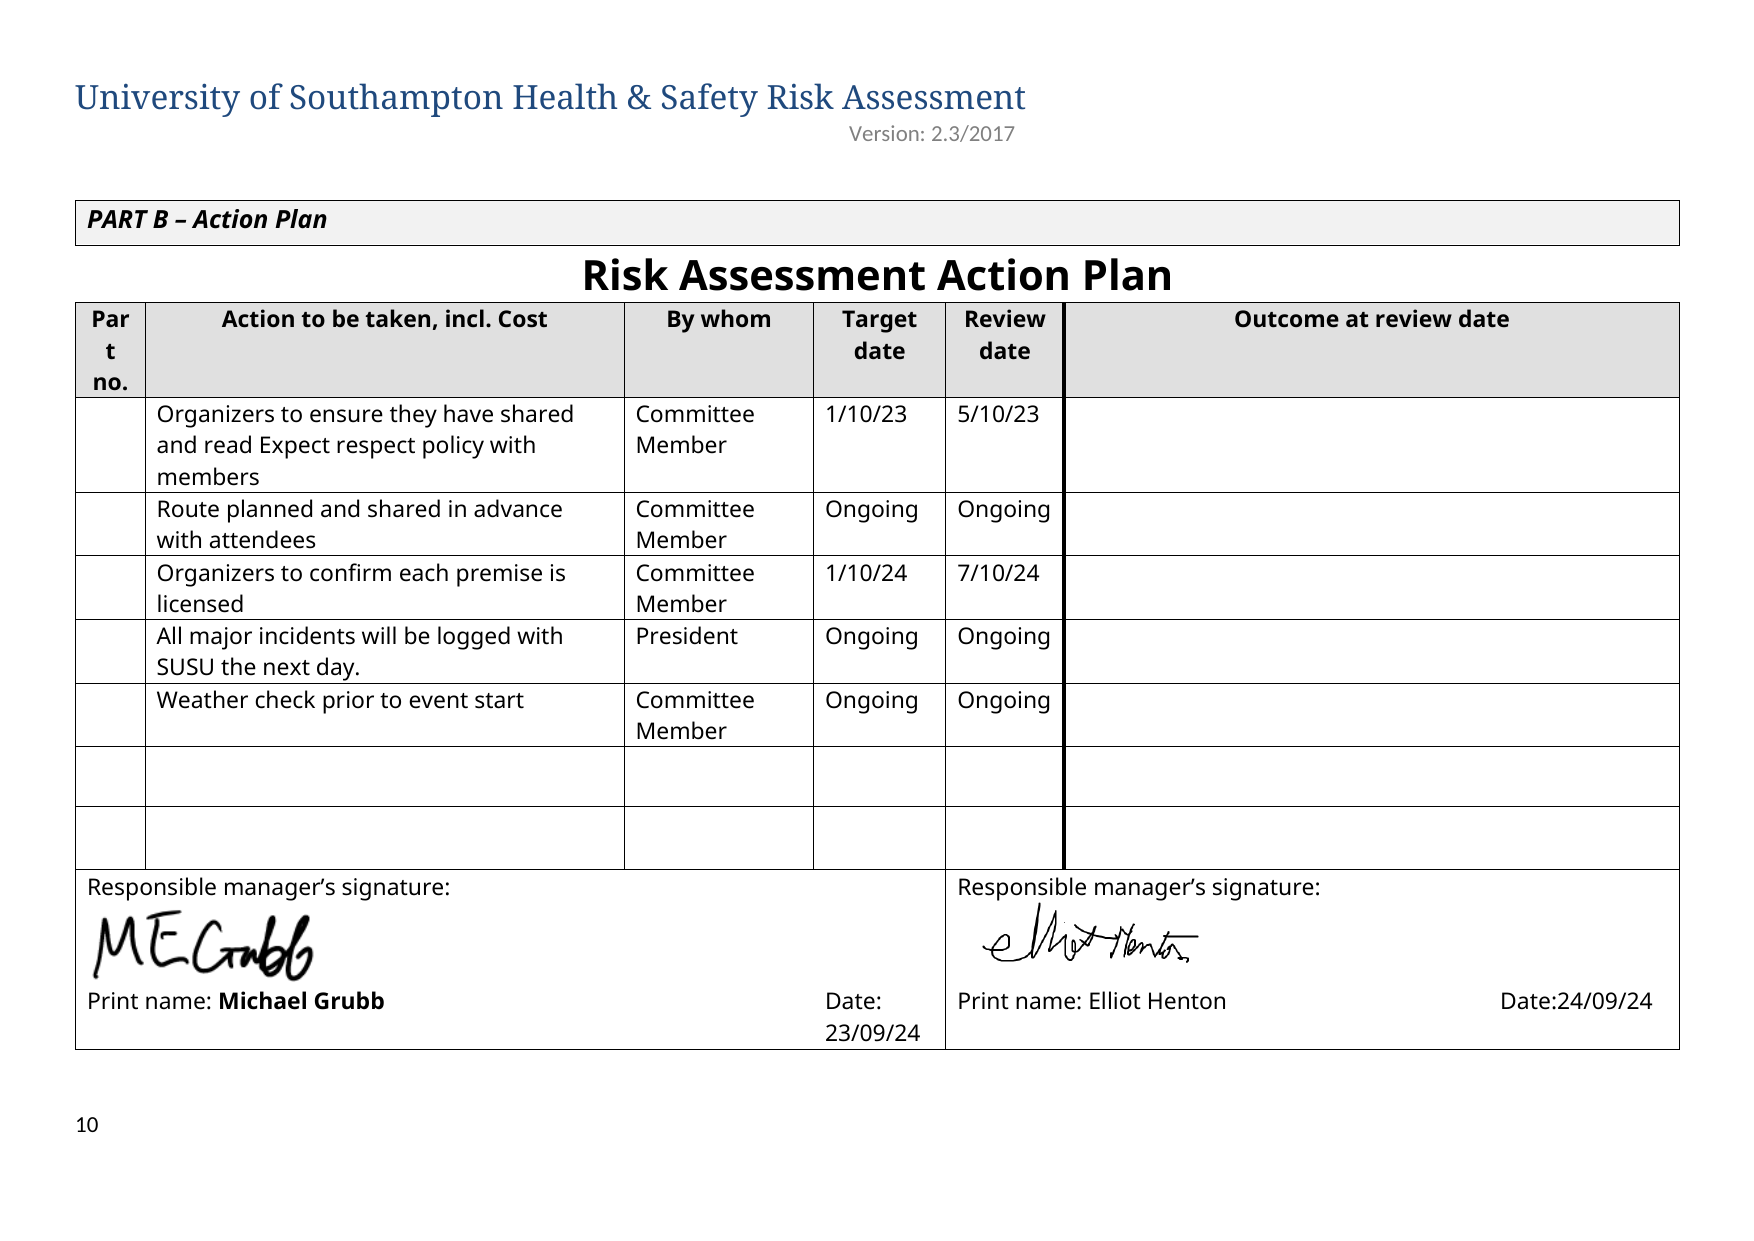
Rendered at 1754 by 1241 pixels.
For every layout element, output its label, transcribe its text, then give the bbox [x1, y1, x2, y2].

table_cell [1066, 398, 1679, 492]
table_cell Date: 23/09/24 [814, 985, 945, 1048]
table_cell 1/10/24 [814, 556, 945, 619]
table_cell [146, 747, 624, 806]
table_cell Ongoing [946, 493, 1062, 555]
table_cell Ongoing [814, 620, 945, 682]
table_cell 7/10/24 [946, 556, 1062, 619]
table_cell Action to be taken, incl. Cost [146, 303, 624, 397]
table_cell [76, 747, 145, 806]
table_cell Committee Member [625, 556, 813, 619]
table_cell Route planned and shared in advance with attendees [146, 493, 624, 555]
table_cell [946, 807, 1062, 869]
table_cell Ongoing [814, 684, 945, 746]
table_cell Committee Member [625, 398, 813, 492]
table_cell [625, 807, 813, 869]
table_cell [76, 807, 145, 869]
table_cell [76, 493, 145, 555]
picture [962, 901, 1212, 971]
table_cell [76, 620, 145, 682]
table_cell Committee Member [625, 684, 813, 746]
table_header PART B – Action Plan [76, 201, 1679, 244]
table_cell Date:24/09/24 [1489, 985, 1679, 1048]
table_cell Organizers to ensure they have shared and read Expect respect policy with members [146, 398, 624, 492]
table_cell Weather check prior to event start [146, 684, 624, 746]
table_cell Responsible manager’s signature: [76, 870, 945, 985]
table_cell Ongoing [814, 493, 945, 555]
table_cell By whom [625, 303, 813, 397]
picture [86, 901, 328, 986]
table_cell Outcome at review date [1066, 303, 1679, 397]
table_cell Risk Assessment Action Plan [76, 246, 1679, 302]
table_cell Print name: Michael Grubb [76, 985, 813, 1048]
table_cell Review date [946, 303, 1062, 397]
table_cell [1066, 684, 1679, 746]
table_cell [814, 747, 945, 806]
table_cell [76, 556, 145, 619]
table_cell [76, 398, 145, 492]
table_cell Print name: Elliot Henton [946, 985, 1489, 1048]
table_cell Part no. [76, 303, 145, 397]
table_cell [1066, 620, 1679, 682]
table_cell President [625, 620, 813, 682]
table_cell [76, 684, 145, 746]
table_cell Ongoing [946, 684, 1062, 746]
table_cell All major incidents will be logged with SUSU the next day. [146, 620, 624, 682]
table_cell 1/10/23 [814, 398, 945, 492]
table_cell [625, 747, 813, 806]
table_cell Organizers to confirm each premise is licensed [146, 556, 624, 619]
table_cell [146, 807, 624, 869]
table_cell [946, 747, 1062, 806]
table_cell [1066, 747, 1679, 806]
table_cell Ongoing [946, 620, 1062, 682]
table_cell 5/10/23 [946, 398, 1062, 492]
table_cell Committee Member [625, 493, 813, 555]
table_cell Target date [814, 303, 945, 397]
table_cell Responsible manager’s signature: [946, 870, 1679, 985]
table_cell [1066, 493, 1679, 555]
table_cell [814, 807, 945, 869]
table_cell [1066, 807, 1679, 869]
table_cell [1066, 556, 1679, 619]
